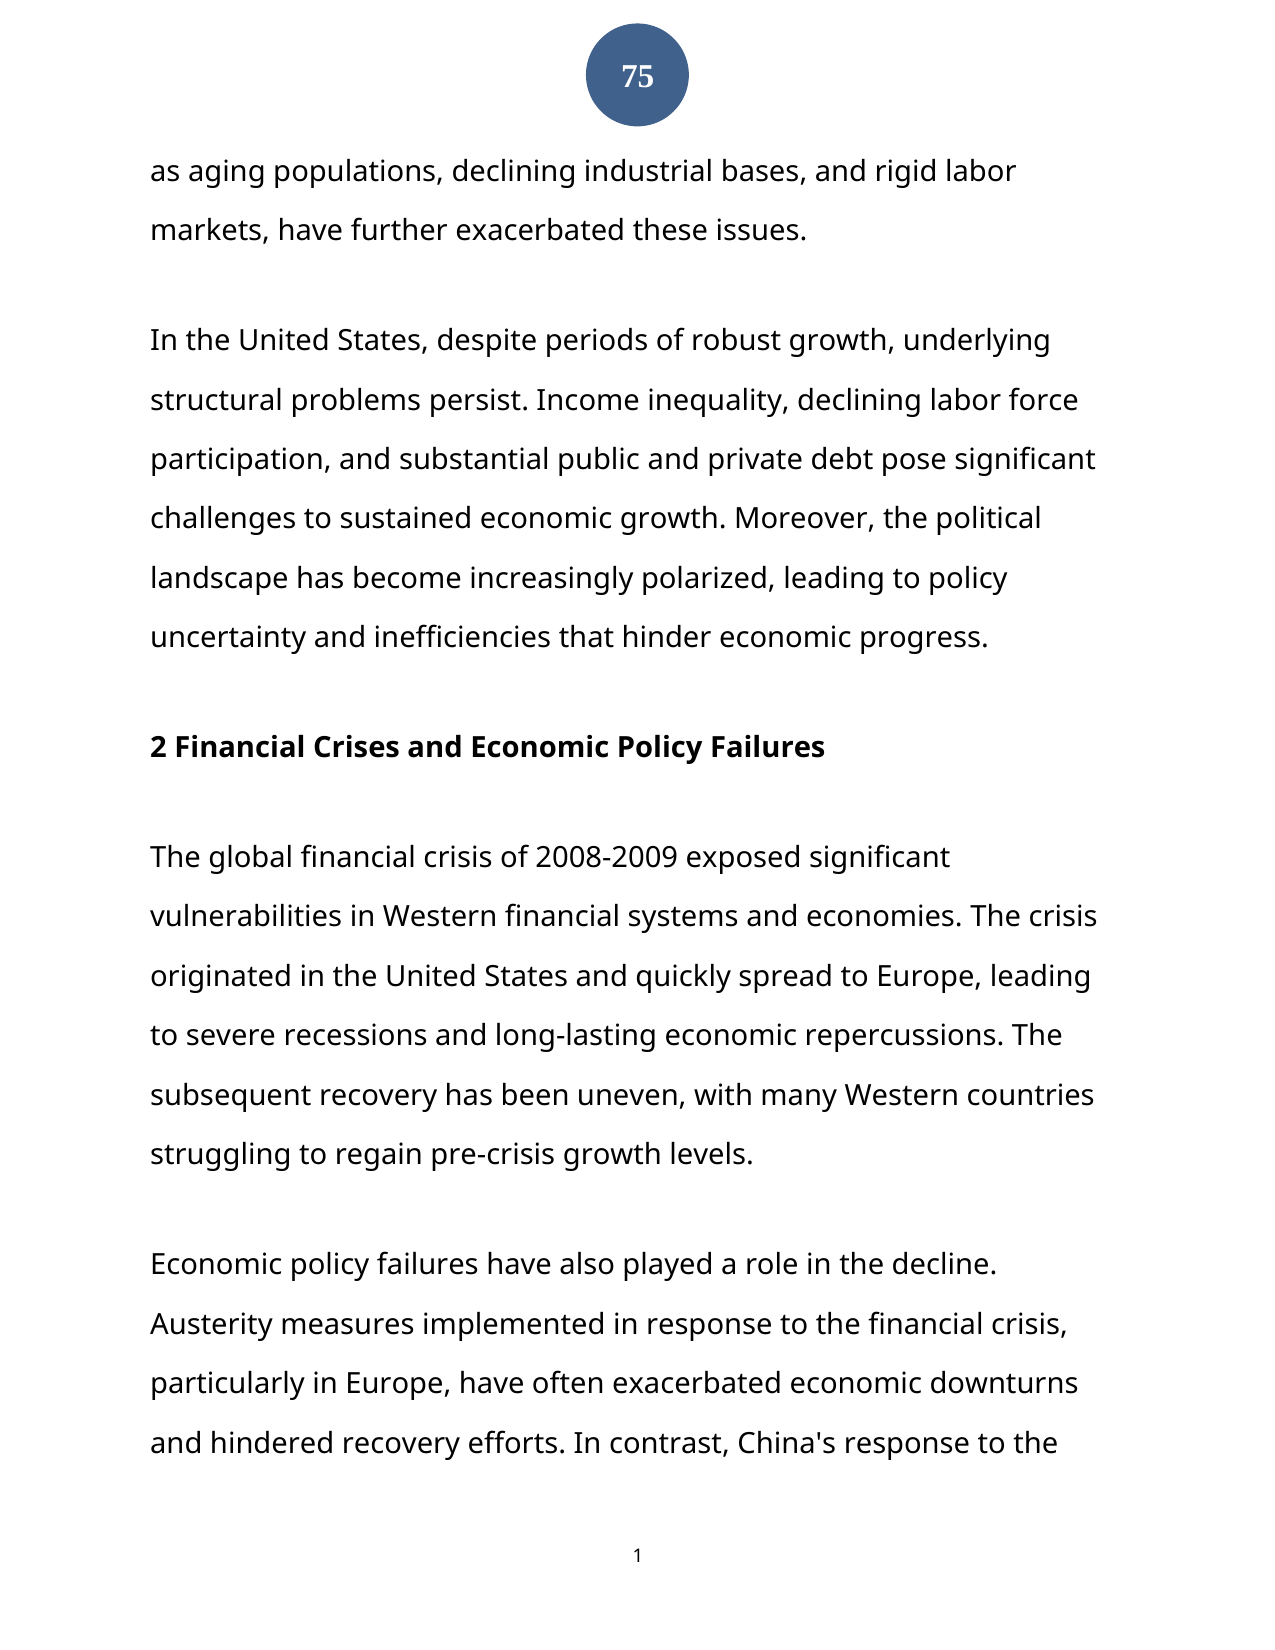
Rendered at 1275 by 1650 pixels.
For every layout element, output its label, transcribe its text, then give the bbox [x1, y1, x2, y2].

text 2 Financial Crises and Economic Policy Failures [150, 726, 1125, 766]
text The global financial crisis of 2008-2009 exposed significant vulnerabilities in Western financial systems and economies. The crisis originated in the United States and quickly spread to Europe, leading to severe recessions and long-lasting economic repercussions. The subsequent recovery has been uneven, with many Western countries struggling to regain pre-crisis growth levels. [150, 836, 1125, 1173]
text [150, 150, 1125, 249]
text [150, 1243, 1125, 1462]
text In the United States, despite periods of robust growth, underlying structural problems persist. Income inequality, declining labor force participation, and substantial public and private debt pose significant challenges to sustained economic growth. Moreover, the political landscape has become increasingly polarized, leading to policy uncertainty and inefficiencies that hinder economic progress. [150, 319, 1125, 656]
